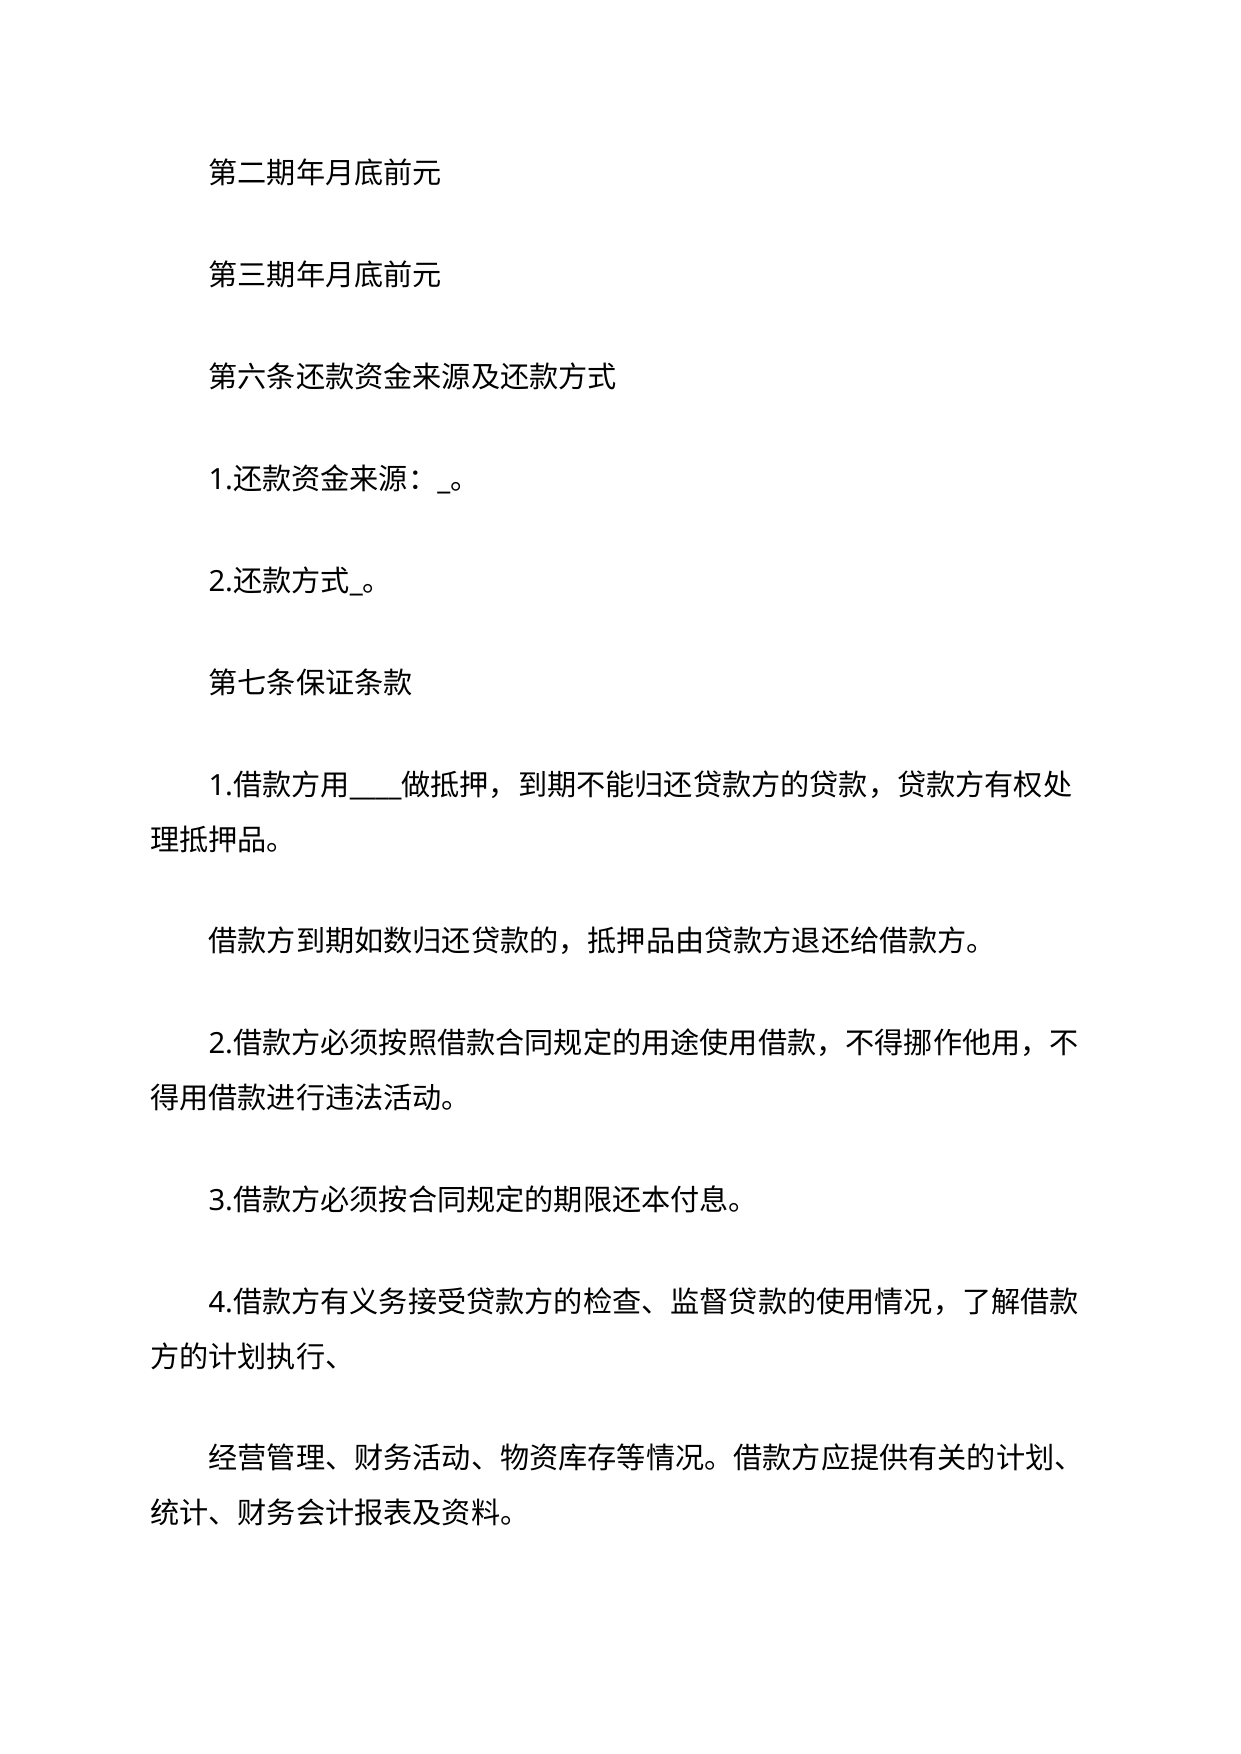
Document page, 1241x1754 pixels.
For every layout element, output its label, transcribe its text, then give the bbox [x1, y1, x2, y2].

text 第七条保证条款 [150, 659, 1090, 702]
text 1.还款资金来源：_。 [150, 455, 1090, 498]
text 2.还款方式_。 [150, 557, 1090, 600]
text 经营管理、财务活动、物资库存等情况。借款方应提供有关的计划、统计、财务会计报表及资料。 [150, 1435, 1090, 1532]
text 1.借款方用____做抵押，到期不能归还贷款方的贷款，贷款方有权处理抵押品。 [150, 761, 1090, 858]
text 第二期年月底前元 [150, 150, 1090, 192]
text 第三期年月底前元 [150, 252, 1090, 294]
text 3.借款方必须按合同规定的期限还本付息。 [150, 1176, 1090, 1219]
text 第六条还款资金来源及还款方式 [150, 353, 1090, 396]
text 借款方到期如数归还贷款的，抵押品由贷款方退还给借款方。 [150, 918, 1090, 960]
text 4.借款方有义务接受贷款方的检查、监督贷款的使用情况，了解借款方的计划执行、 [150, 1278, 1090, 1376]
text 2.借款方必须按照借款合同规定的用途使用借款，不得挪作他用，不得用借款进行违法活动。 [150, 1019, 1090, 1117]
